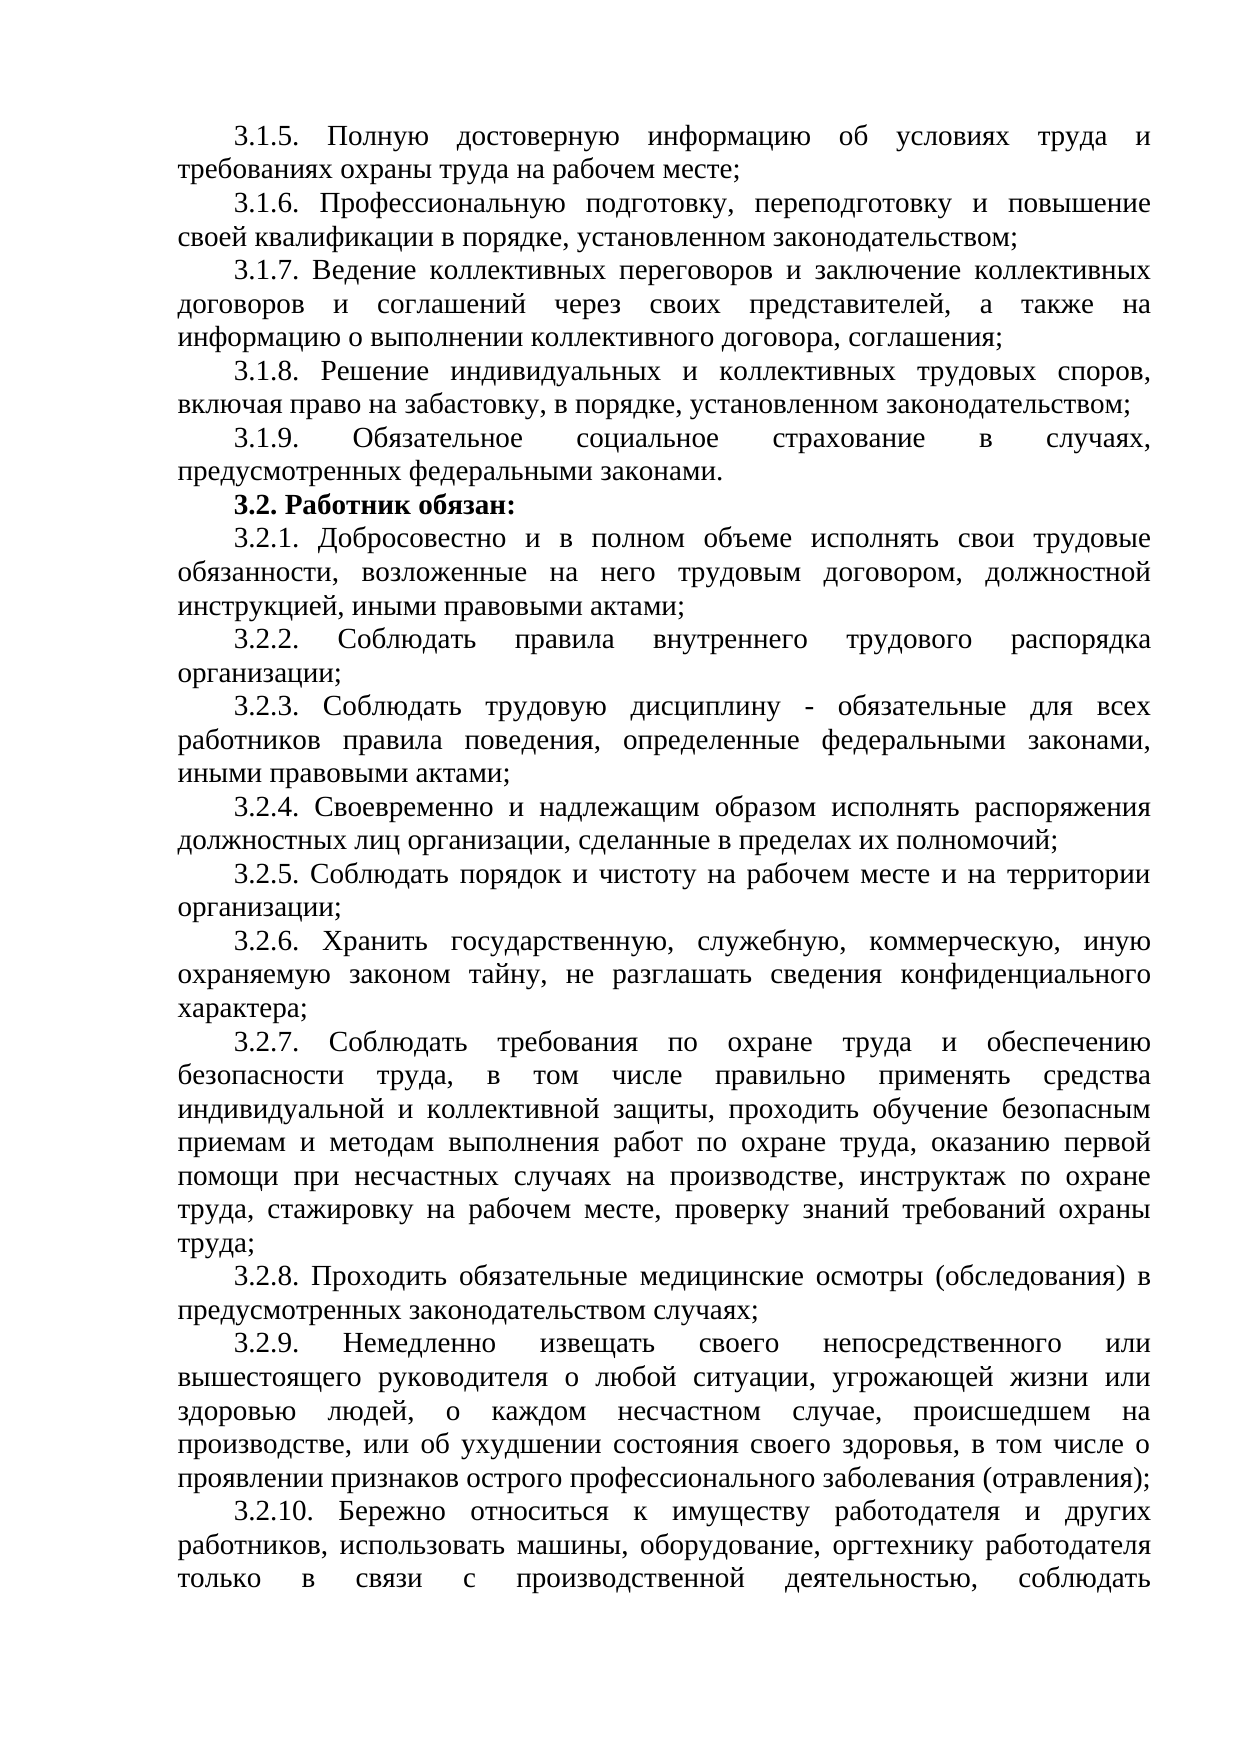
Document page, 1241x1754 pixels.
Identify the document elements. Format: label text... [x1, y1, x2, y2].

text 3.2.2. Соблюдать правила внутреннего трудового распорядка организации; [177, 621, 1152, 688]
text 3.2.8. Проходить обязательные медицинские осмотры (обследования) в предусмотренных законодательством случаях; [177, 1258, 1152, 1326]
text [177, 1493, 1152, 1594]
text 3.2.3. Соблюдать трудовую дисциплину - обязательные для всех работников правила поведения, определенные федеральными законами, иными правовыми актами; [177, 688, 1152, 789]
text 3.1.7. Ведение коллективных переговоров и заключение коллективных договоров и соглашений через своих представителей, а также на информацию о выполнении коллективного договора, соглашения; [177, 252, 1152, 353]
text 3.2.1. Добросовестно и в полном объеме исполнять свои трудовые обязанности, возложенные на него трудовым договором, должностной инструкцией, иными правовыми актами; [177, 521, 1152, 621]
text 3.1.9. Обязательное социальное страхование в случаях, предусмотренных федеральными законами. [177, 420, 1152, 487]
text 3.1.5. Полную достоверную информацию об условиях труда и требованиях охраны труда на рабочем месте; [177, 118, 1152, 185]
text 3.2.5. Соблюдать порядок и чистоту на рабочем месте и на территории организации; [177, 856, 1152, 923]
text 3.1.6. Профессиональную подготовку, переподготовку и повышение своей квалификации в порядке, установленном законодательством; [177, 185, 1152, 252]
text 3.2.6. Хранить государственную, служебную, коммерческую, иную охраняемую законом тайну, не разглашать сведения конфиденциального характера; [177, 923, 1152, 1024]
text 3.2.9. Немедленно извещать своего непосредственного или вышестоящего руководителя о любой ситуации, угрожающей жизни или здоровью людей, о каждом несчастном случае, происшедшем на производстве, или об ухудшении состояния своего здоровья, в том числе о проявлении признаков острого профессионального заболевания (отравления); [177, 1326, 1152, 1493]
text 3.2.4. Своевременно и надлежащим образом исполнять распоряжения должностных лиц организации, сделанные в пределах их полномочий; [177, 789, 1152, 856]
text 3.1.8. Решение индивидуальных и коллективных трудовых споров, включая право на забастовку, в порядке, установленном законодательством; [177, 353, 1152, 420]
text 3.2. Работник обязан: [177, 487, 1152, 521]
text 3.2.7. Соблюдать требования по охране труда и обеспечению безопасности труда, в том числе правильно применять средства индивидуальной и коллективной защиты, проходить обучение безопасным приемам и методам выполнения работ по охране труда, оказанию первой помощи при несчастных случаях на производстве, инструктаж по охране труда, стажировку на рабочем месте, проверку знаний требований охраны труда; [177, 1024, 1152, 1258]
